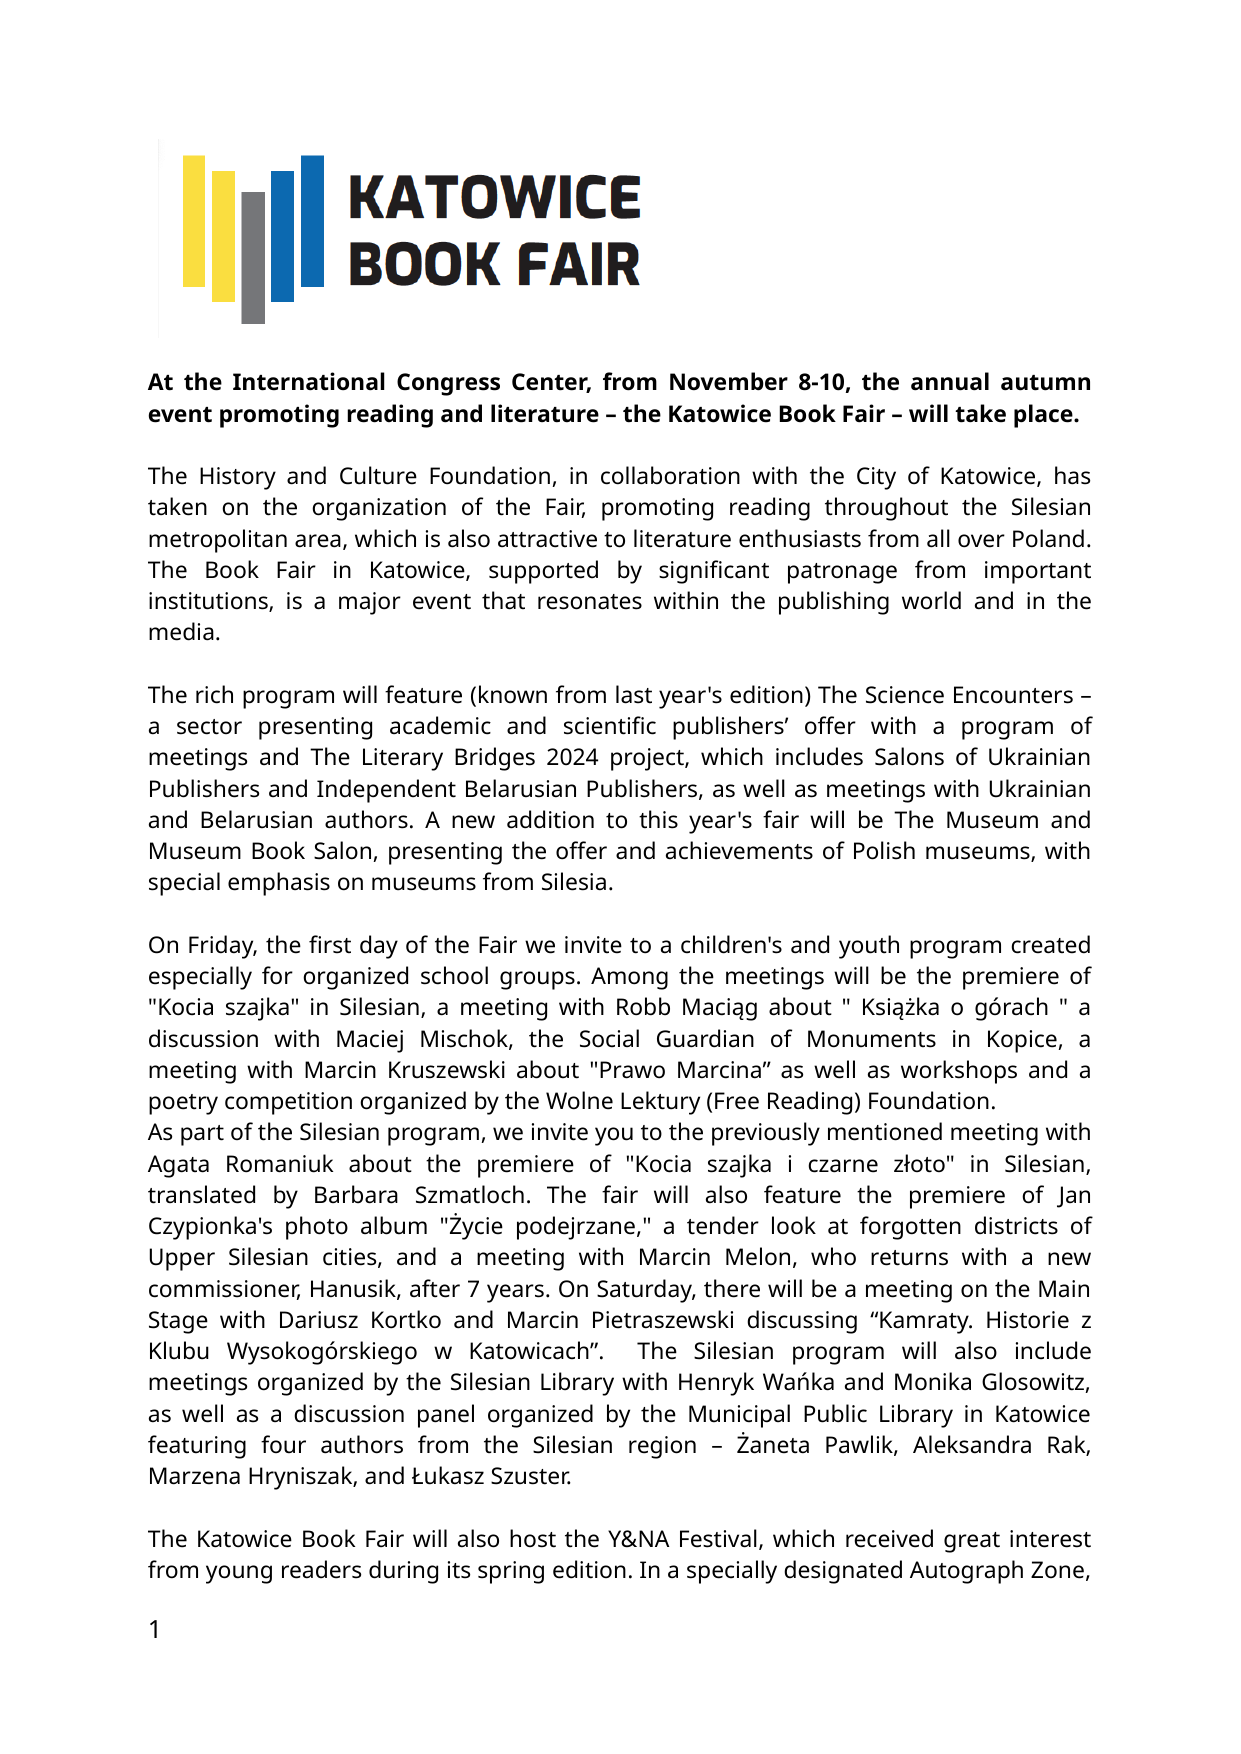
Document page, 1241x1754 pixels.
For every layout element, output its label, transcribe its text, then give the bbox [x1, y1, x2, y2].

text On Friday, the first day of the Fair we invite to a children's and youth program created especially for organized school groups. Among the meetings will be the premiere of "Kocia szajka" in Silesian, a meeting with Robb Maciąg about " Książka o górach " a discussion with Maciej Mischok, the Social Guardian of Monuments in Kopice, a meeting with Marcin Kruszewski about "Prawo Marcina” as well as workshops and a poetry competition organized by the Wolne Lektury (Free Reading) Foundation. [148, 929, 1093, 1116]
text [148, 1523, 1093, 1585]
text As part of the Silesian program, we invite you to the previously mentioned meeting with Agata Romaniuk about the premiere of "Kocia szajka i czarne złoto" in Silesian, translated by Barbara Szmatloch. The fair will also feature the premiere of Jan Czypionka's photo album "Życie podejrzane," a tender look at forgotten districts of Upper Silesian cities, and a meeting with Marcin Melon, who returns with a new commissioner, Hanusik, after 7 years. On Saturday, there will be a meeting on the Main Stage with Dariusz Kortko and Marcin Pietraszewski discussing “Kamraty. Historie z Klubu Wysokogórskiego w Katowicach”. The Silesian program will also include meetings organized by the Silesian Library with Henryk Wańka and Monika Glosowitz, as well as a discussion panel organized by the Municipal Public Library in Katowice featuring four authors from the Silesian region – Żaneta Pawlik, Aleksandra Rak, Marzena Hryniszak, and Łukasz Szuster. [148, 1116, 1093, 1491]
text The History and Culture Foundation, in collaboration with the City of Katowice, has taken on the organization of the Fair, promoting reading throughout the Silesian metropolitan area, which is also attractive to literature enthusiasts from all over Poland. The Book Fair in Katowice, supported by significant patronage from important institutions, is a major event that resonates within the publishing world and in the media. [148, 460, 1093, 648]
picture [158, 139, 664, 338]
text At the International Congress Center, from November 8-10, the annual autumn event promoting reading and literature – the Katowice Book Fair – will take place. [148, 366, 1093, 429]
text The rich program will feature (known from last year's edition) The Science Encounters – a sector presenting academic and scientific publishers’ offer with a program of meetings and The Literary Bridges 2024 project, which includes Salons of Ukrainian Publishers and Independent Belarusian Publishers, as well as meetings with Ukrainian and Belarusian authors. A new addition to this year's fair will be The Museum and Museum Book Salon, presenting the offer and achievements of Polish museums, with special emphasis on museums from Silesia. [148, 679, 1093, 898]
